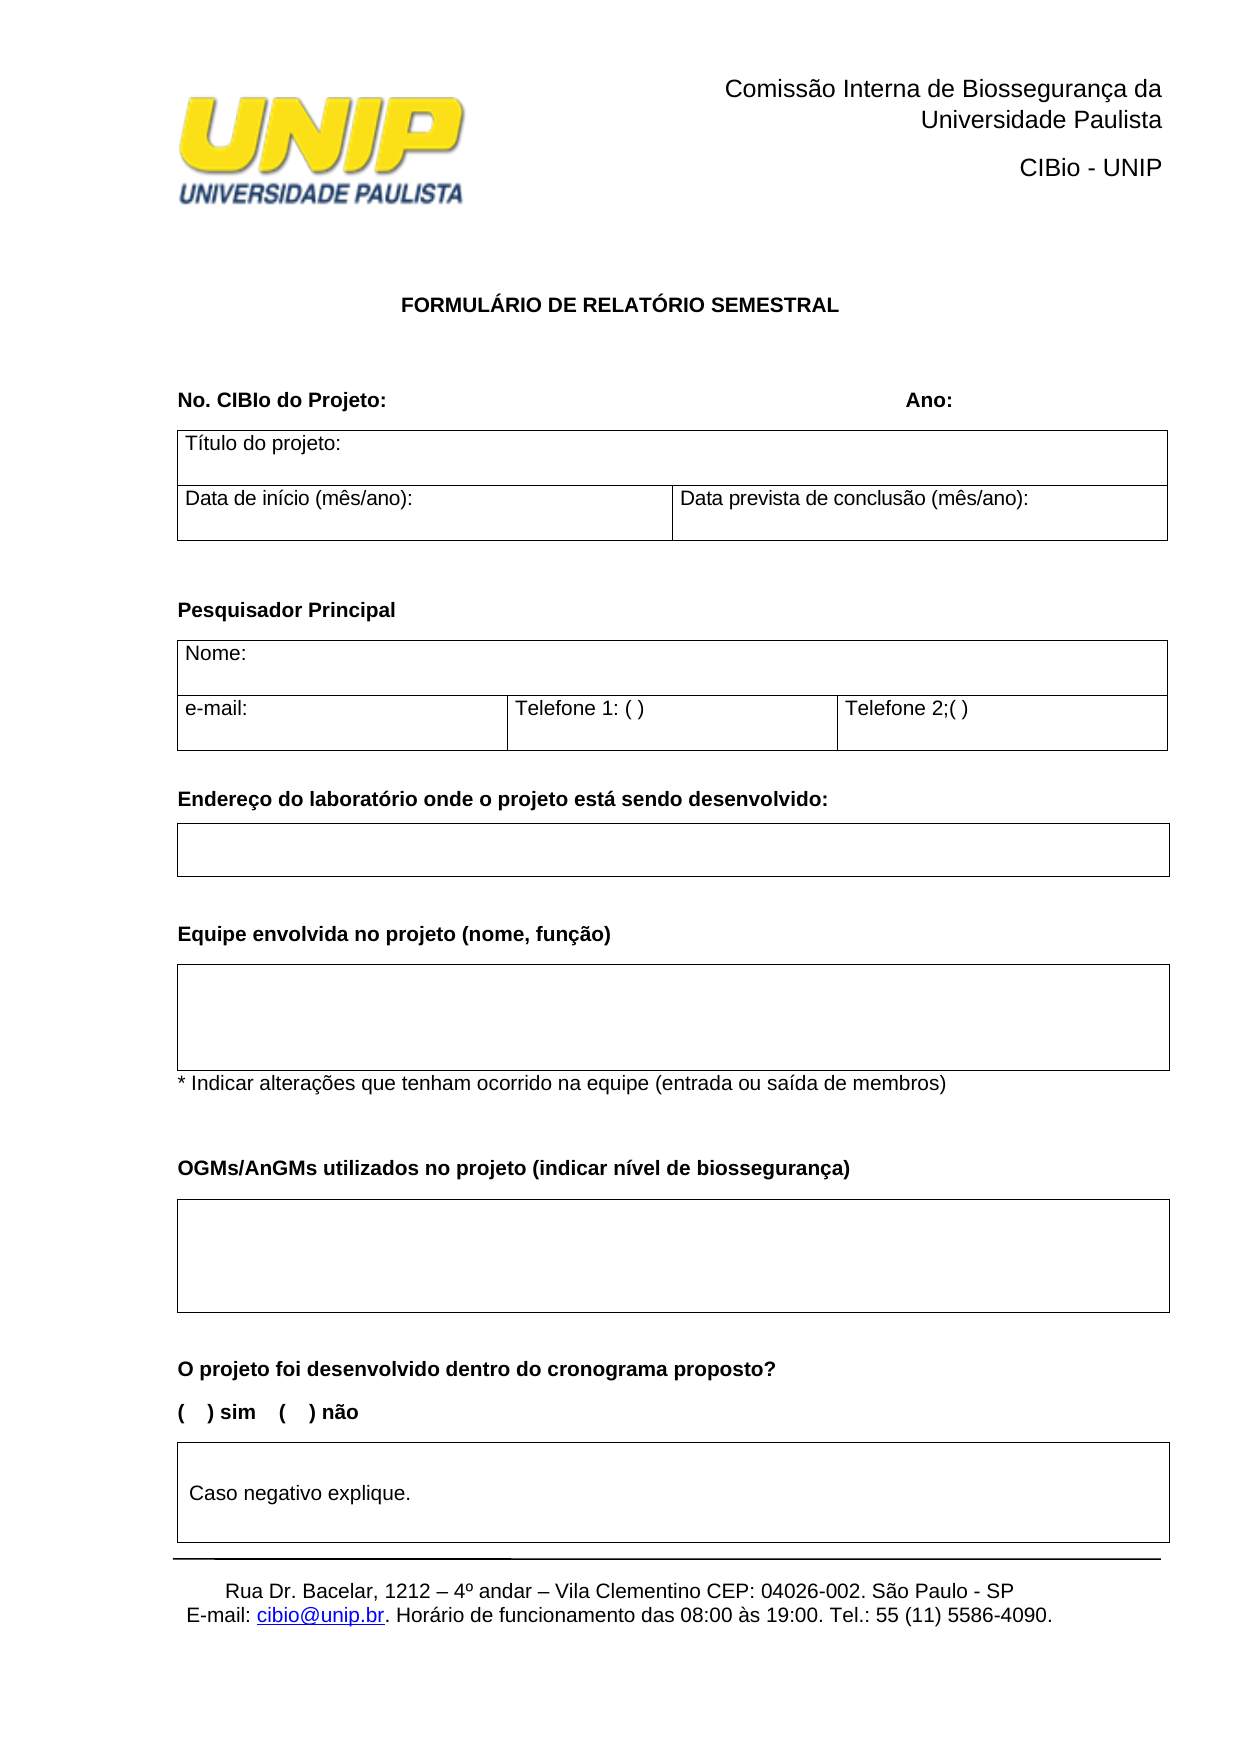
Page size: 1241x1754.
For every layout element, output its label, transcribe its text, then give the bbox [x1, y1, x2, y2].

table_cell Telefone 2;( ) [838, 696, 1167, 750]
table_cell Data de início (mês/ano): [178, 486, 672, 540]
text OGMs/AnGMs utilizados no projeto (indicar nível de biossegurança) [177, 1156, 1063, 1180]
table_header [178, 965, 1169, 1070]
table_header Título do projeto: [178, 431, 1167, 485]
text Equipe envolvida no projeto (nome, função) [177, 921, 1063, 945]
table_header Nome: [178, 641, 1167, 695]
table_header [178, 824, 1169, 876]
text * Indicar alterações que tenham ocorrido na equipe (entrada ou saída de membros) [177, 1071, 1063, 1095]
table_header [178, 1200, 1169, 1312]
table_cell Telefone 1: ( ) [508, 696, 837, 750]
text FORMULÁRIO DE RELATÓRIO SEMESTRAL [177, 293, 1063, 317]
text ( ) sim ( ) não [177, 1399, 1063, 1423]
text Pesquisador Principal [177, 598, 1063, 622]
text Endereço do laboratório onde o projeto está sendo desenvolvido: [177, 787, 1063, 811]
table_cell e-mail: [178, 696, 507, 750]
table_cell Data prevista de conclusão (mês/ano): [673, 486, 1167, 540]
table_header Caso negativo explique. [178, 1443, 1169, 1542]
text O projeto foi desenvolvido dentro do cronograma proposto? [177, 1357, 1063, 1381]
text No. CIBIo do Projeto: Ano: [177, 388, 1063, 412]
picture [165, 73, 478, 230]
